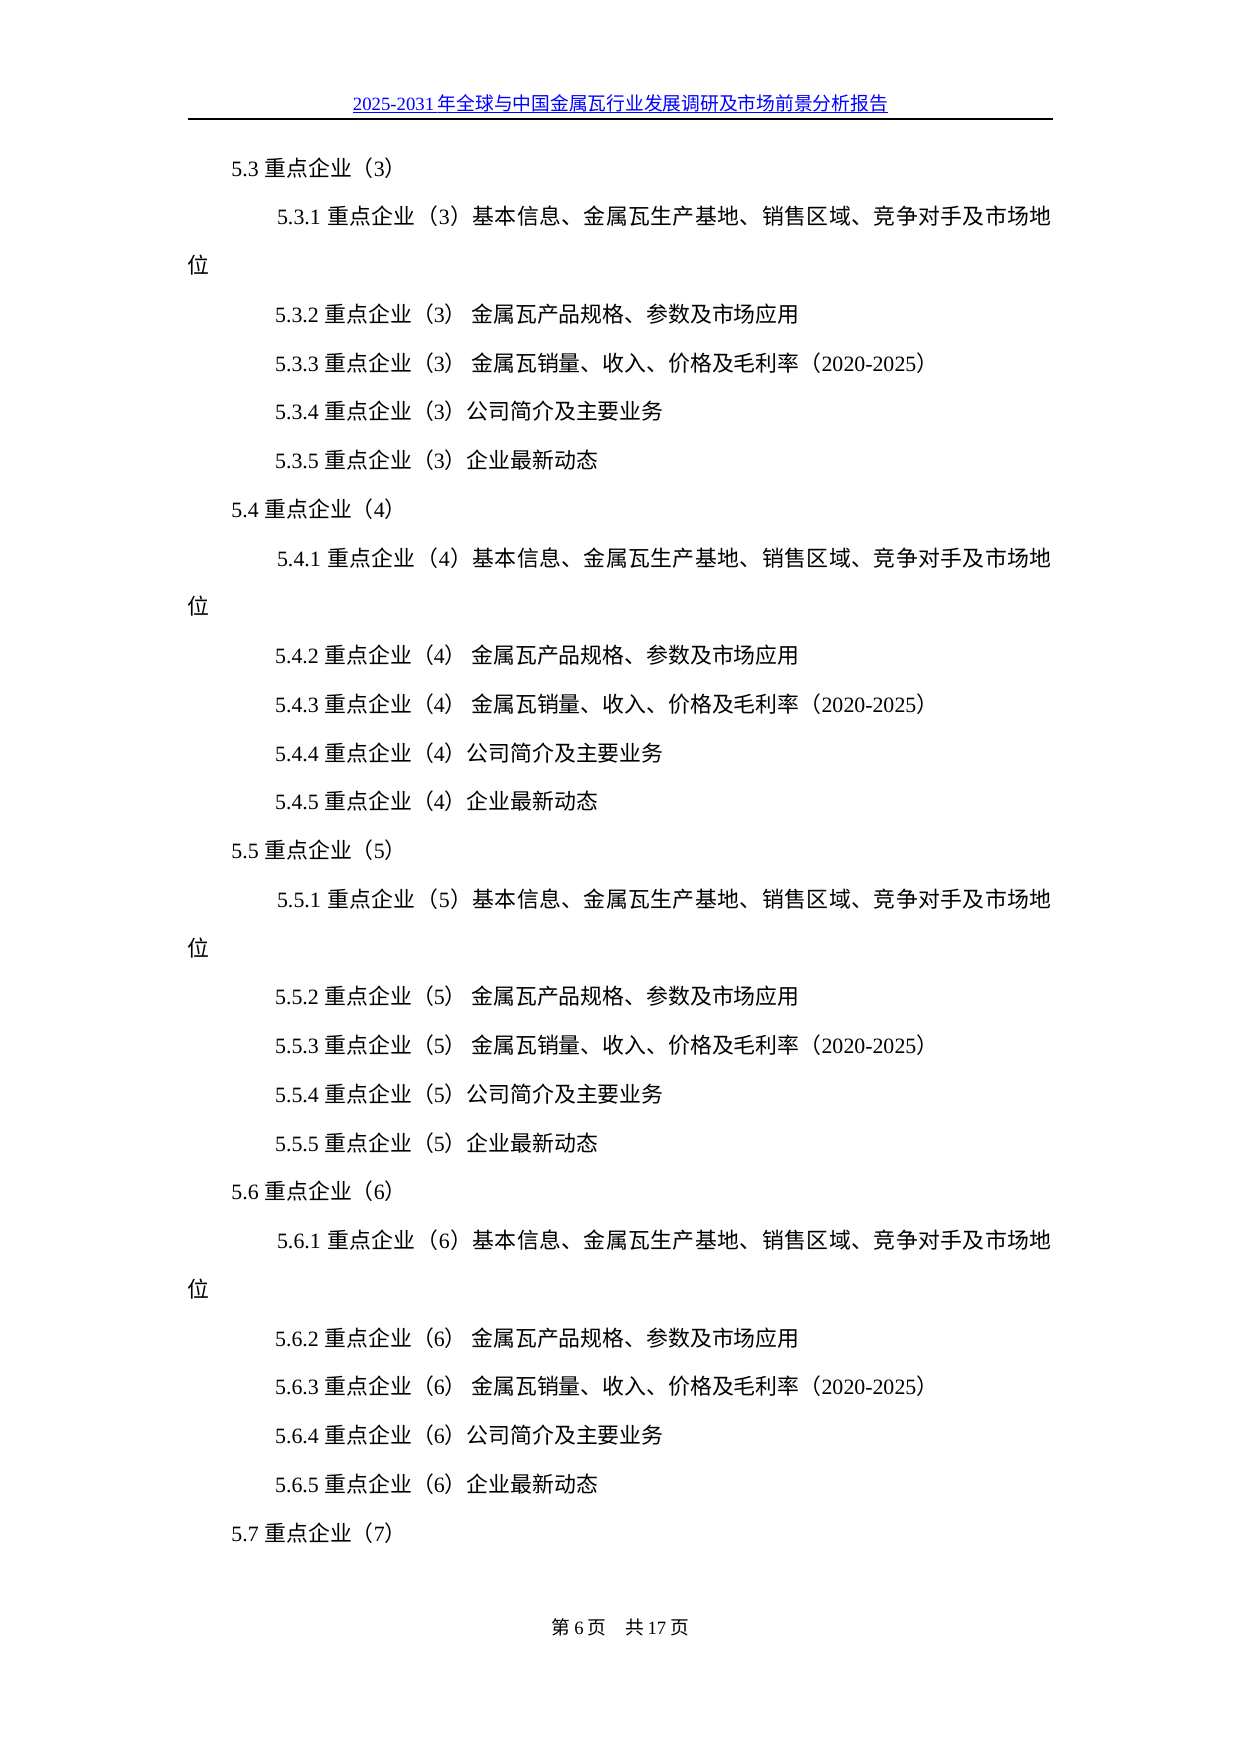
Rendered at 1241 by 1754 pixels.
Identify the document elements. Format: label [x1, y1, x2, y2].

text [187, 150, 1053, 1548]
